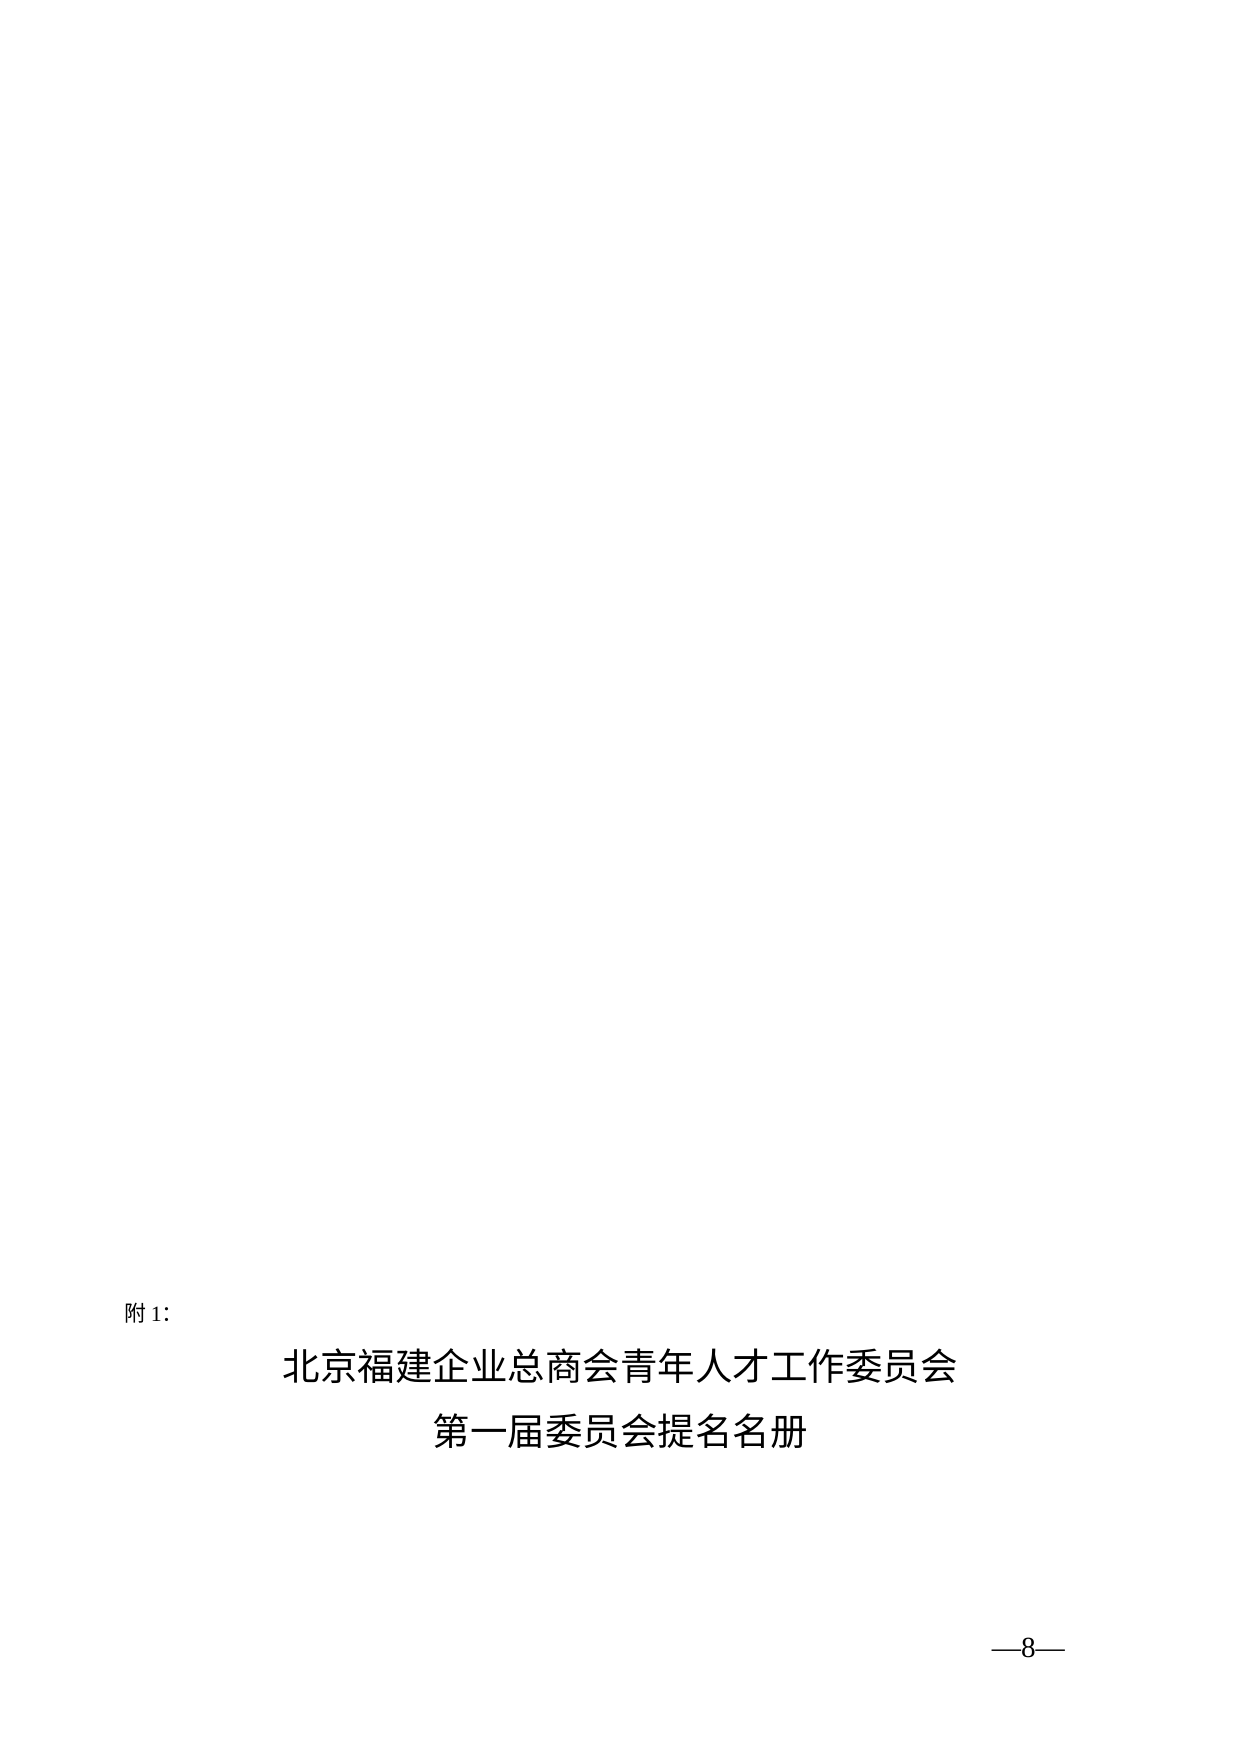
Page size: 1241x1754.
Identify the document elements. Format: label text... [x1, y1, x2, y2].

text 第一届委员会提名名册 [112, 1397, 1128, 1462]
text 北京福建企业总商会青年人才工作委员会 [112, 1332, 1128, 1397]
